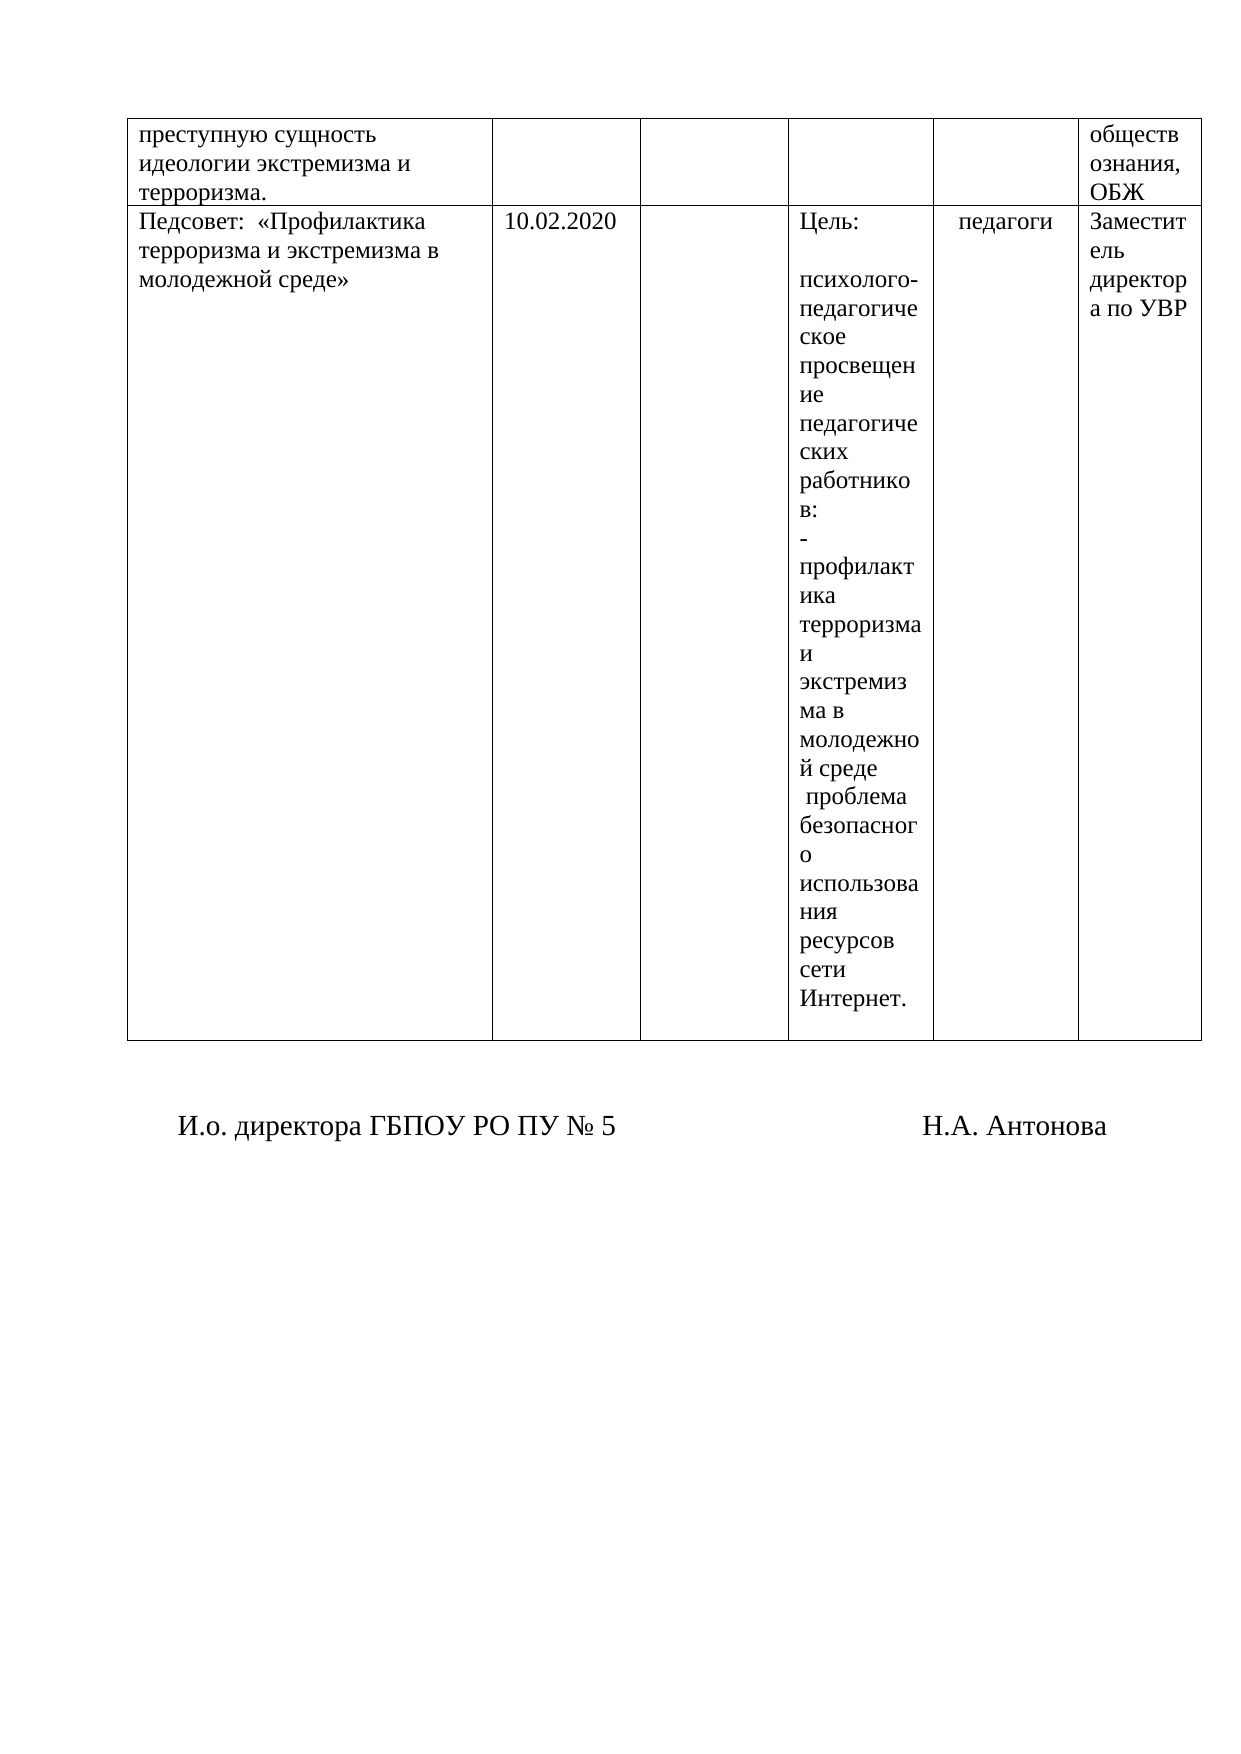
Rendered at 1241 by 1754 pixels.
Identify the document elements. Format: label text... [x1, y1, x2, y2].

table_cell педагоги [934, 206, 1078, 1040]
table_cell Заместитель директора по УВР [1079, 206, 1201, 1040]
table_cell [128, 119, 492, 205]
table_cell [493, 119, 640, 205]
table_cell Педсовет: «Профилактика терроризма и экстремизма в молодежной среде» [128, 206, 492, 1040]
table_cell [789, 119, 933, 205]
table_cell 10.02.2020 [493, 206, 640, 1040]
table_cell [1079, 119, 1201, 205]
table_cell [641, 119, 788, 205]
text И.о. директора ГБПОУ РО ПУ № 5 Н.А. Антонова [177, 1108, 1152, 1142]
table_cell Цель: психолого-педагогическое просвещение педагогических работников: - профилактика терроризма и экстремизма в молодежной среде проблема безопасного использования ресурсов сети Интернет. [789, 206, 933, 1040]
table_cell [641, 206, 788, 1040]
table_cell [934, 119, 1078, 205]
